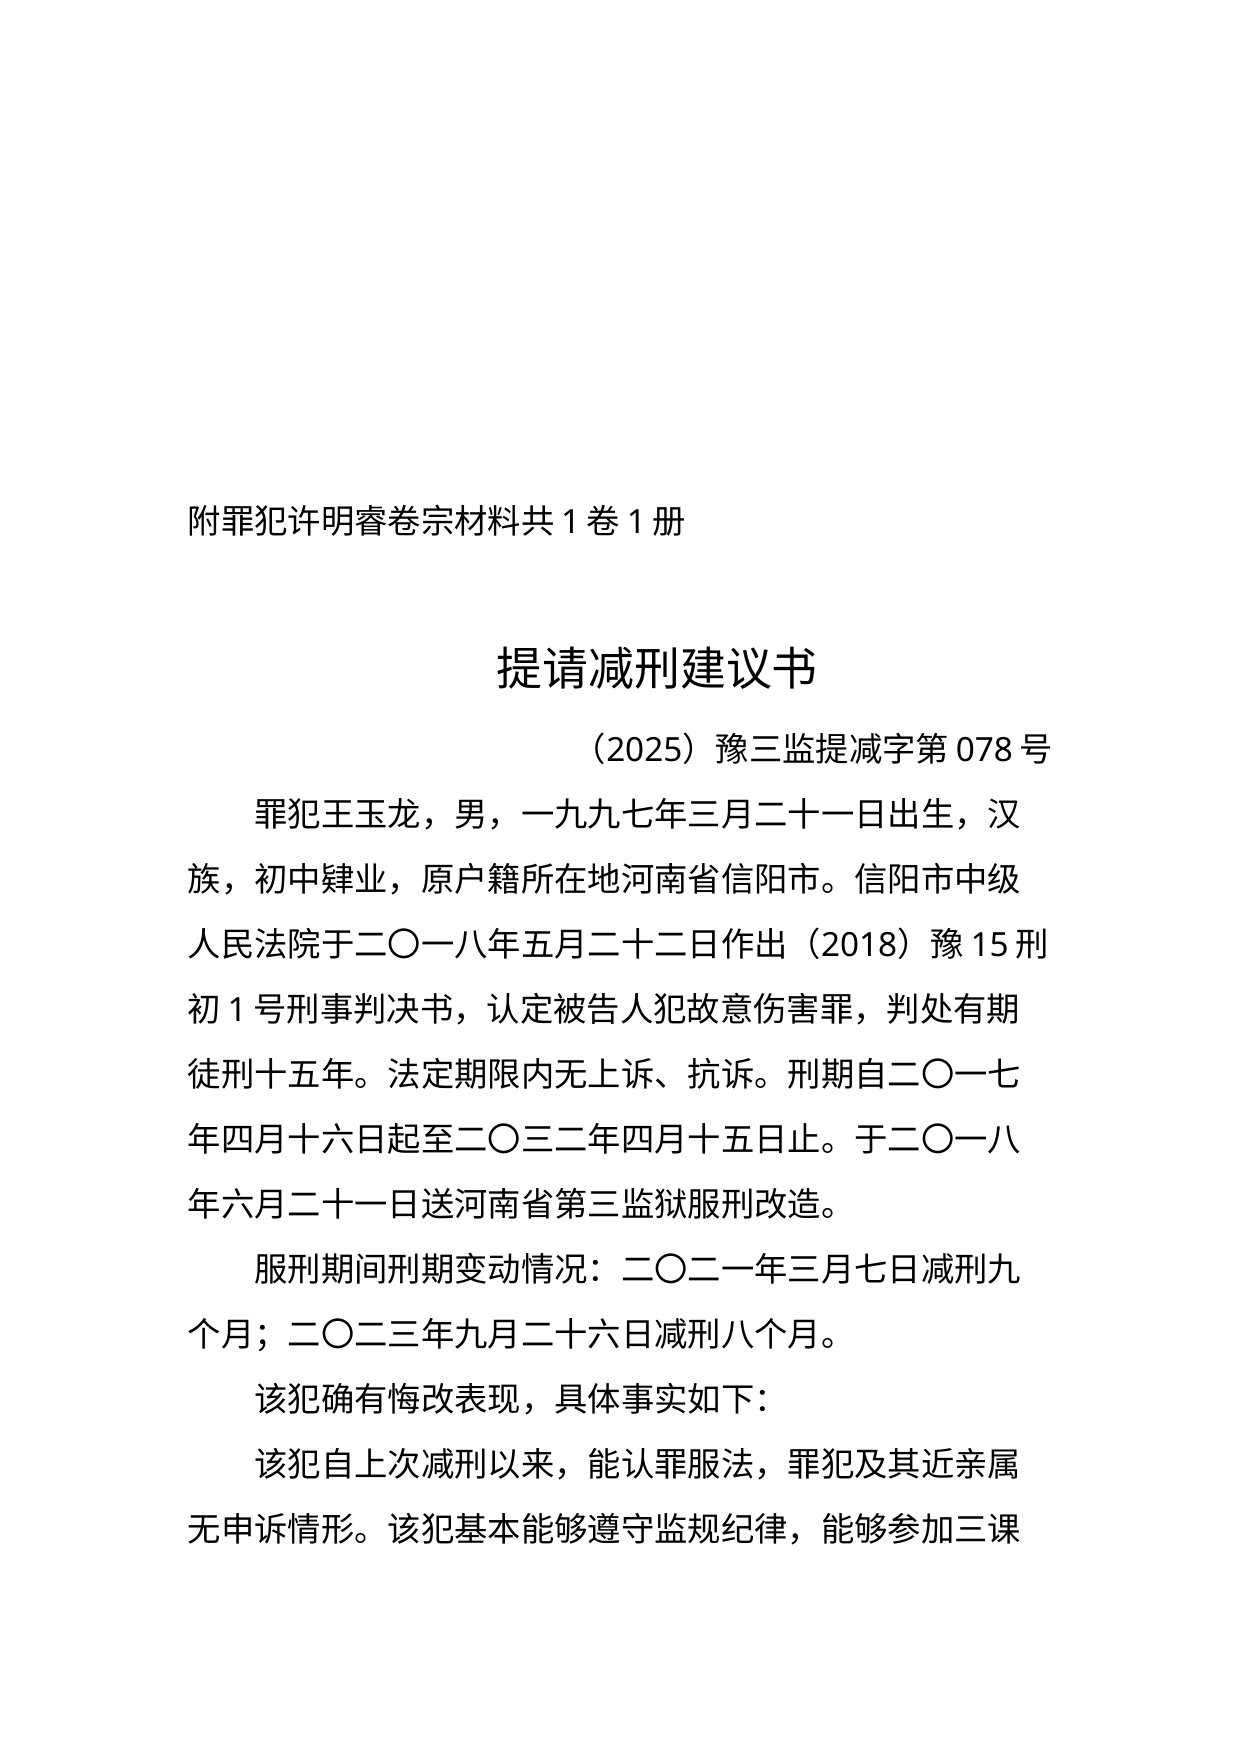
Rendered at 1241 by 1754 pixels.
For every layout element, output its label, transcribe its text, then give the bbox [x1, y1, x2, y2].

text （2025）豫三监提减字第078号 [187, 714, 1053, 779]
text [187, 1429, 1053, 1559]
text 该犯确有悔改表现，具体事实如下： [187, 1364, 1053, 1429]
text 罪犯王玉龙，男，一九九七年三月二十一日出生，汉族，初中肄业，原户籍所在地河南省信阳市。信阳市中级人民法院于二〇一八年五月二十二日作出（2018）豫15刑初1号刑事判决书，认定被告人犯故意伤害罪，判处有期徒刑十五年。法定期限内无上诉、抗诉。刑期自二〇一七年四月十六日起至二〇三二年四月十五日止。于二〇一八年六月二十一日送河南省第三监狱服刑改造。 [187, 779, 1053, 1234]
text 提请减刑建议书 [187, 617, 1053, 714]
text 附罪犯许明睿卷宗材料共1卷1册 [187, 487, 1053, 552]
text 服刑期间刑期变动情况：二〇二一年三月七日减刑九个月；二〇二三年九月二十六日减刑八个月。 [187, 1234, 1053, 1364]
